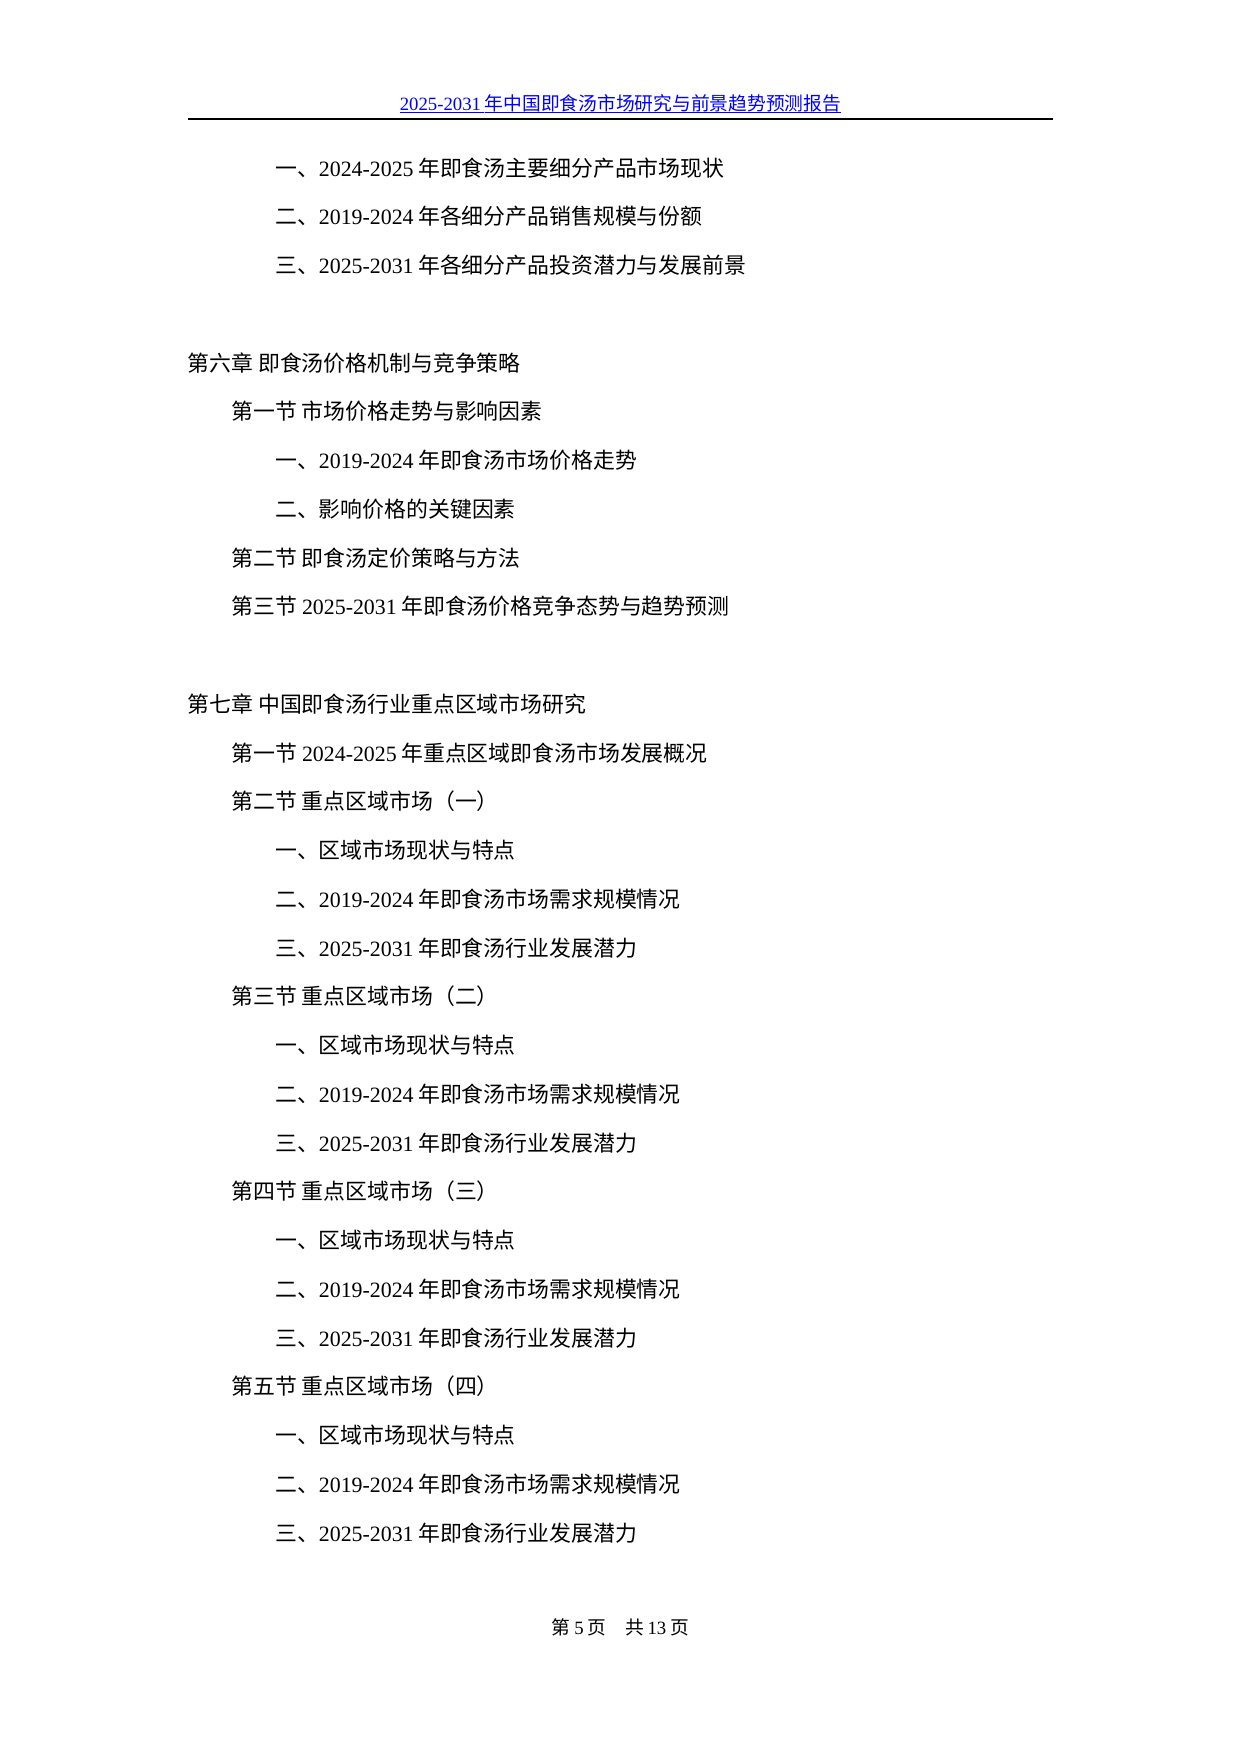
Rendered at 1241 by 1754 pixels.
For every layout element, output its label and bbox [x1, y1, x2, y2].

text [187, 150, 1053, 1548]
